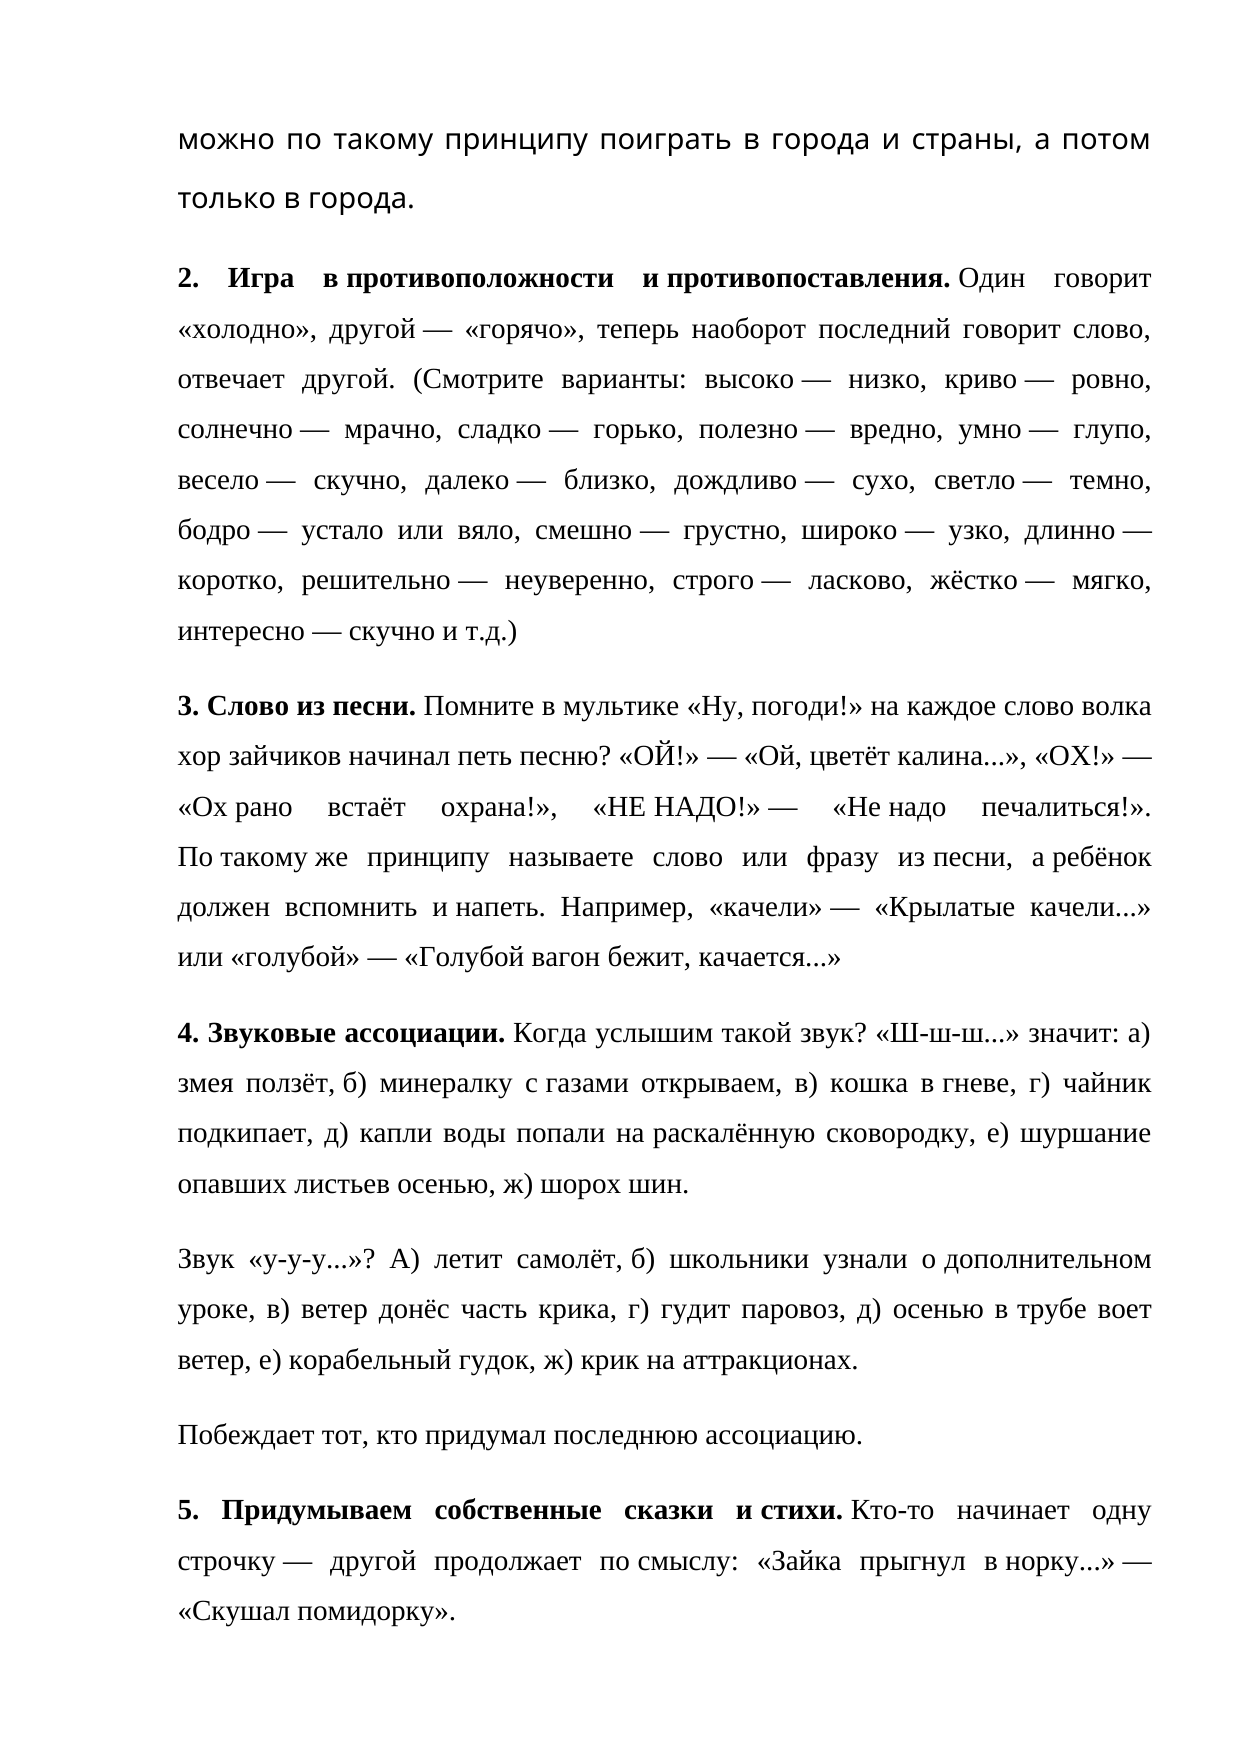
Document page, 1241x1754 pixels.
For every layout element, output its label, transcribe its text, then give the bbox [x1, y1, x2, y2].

text 2. Игра в противоположности и противопоставления. Один говорит «холодно», другой — «горячо», теперь наоборот последний говорит слово, отвечает другой. (Смотрите варианты: высоко — низко, криво — ровно, солнечно — мрачно, сладко — горько, полезно — вредно, умно — глупо, весело — скучно, далеко — близко, дождливо — сухо, светло — темно, бодро — устало или вяло, смешно — грустно, широко — узко, длинно — коротко, решительно — неуверенно, строго — ласково, жёстко — мягко, интересно — скучно и т.д.) [177, 261, 1152, 646]
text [177, 118, 1152, 217]
text Побеждает тот, кто придумал последнюю ассоциацию. [177, 1417, 1152, 1451]
text 3. Слово из песни. Помните в мультике «Ну, погоди!» на каждое слово волка хор зайчиков начинал петь песню? «ОЙ!» — «Ой, цветёт калина...», «ОХ!» — «Ох рано встаёт охрана!», «НЕ НАДО!» — «Не надо печалиться!». По такому же принципу называете слово или фразу из песни, а ребёнок должен вспомнить и напеть. Например, «качели» — «Крылатые качели...» или «голубой» — «Голубой вагон бежит, качается...» [177, 688, 1152, 973]
text 5. Придумываем собственные сказки и стихи. Кто-то начинает одну строчку — другой продолжает по смыслу: «Зайка прыгнул в норку...» — «Скушал помидорку». [177, 1492, 1152, 1627]
text Звук «у-у-у...»? А) летит самолёт, б) школьники узнали о дополнительном уроке, в) ветер донёс часть крика, г) гудит паровоз, д) осенью в трубе воет ветер, е) корабельный гудок, ж) крик на аттракционах. [177, 1241, 1152, 1375]
text 4. Звуковые ассоциации. Когда услышим такой звук? «Ш-ш-ш...» значит: а) змея ползёт, б) минералку с газами открываем, в) кошка в гневе, г) чайник подкипает, д) капли воды попали на раскалённую сковородку, е) шуршание опавших листьев осенью, ж) шорох шин. [177, 1015, 1152, 1199]
